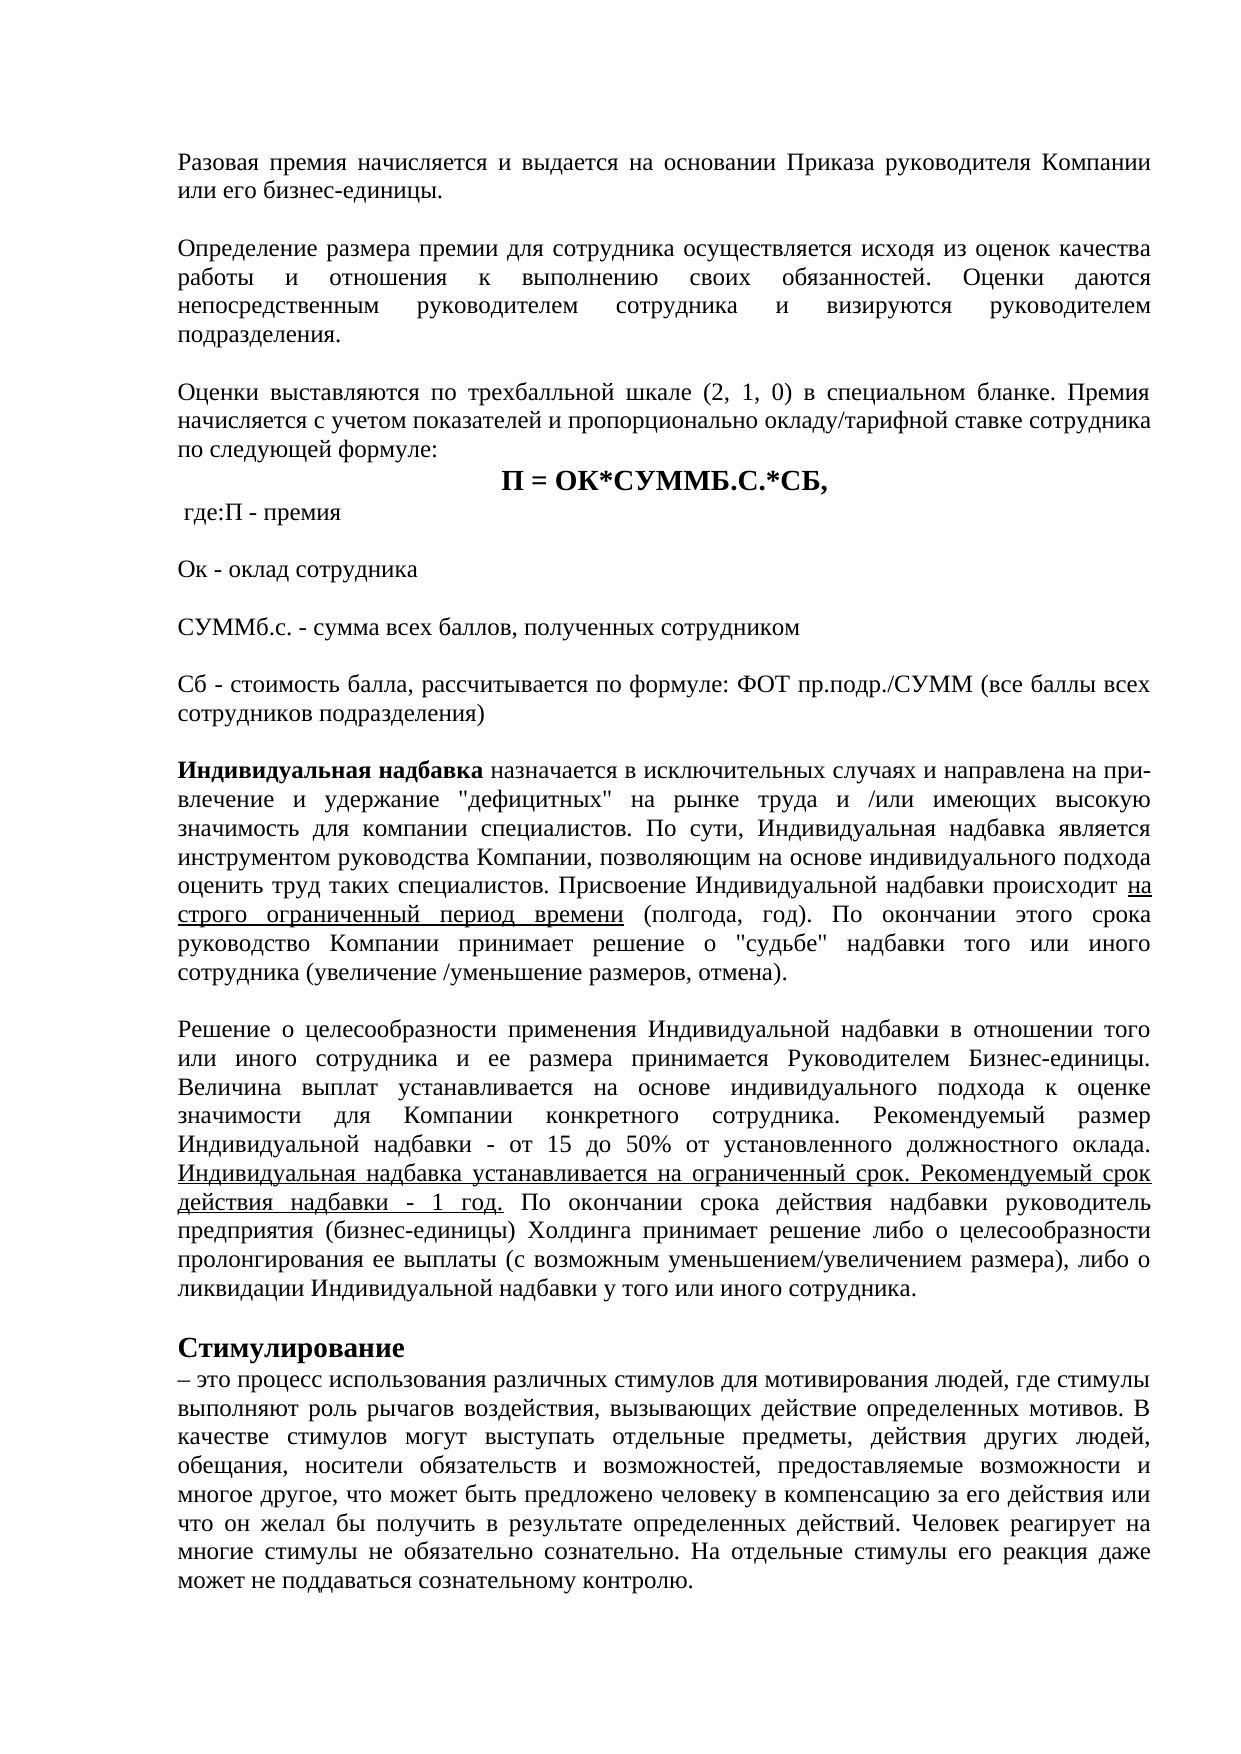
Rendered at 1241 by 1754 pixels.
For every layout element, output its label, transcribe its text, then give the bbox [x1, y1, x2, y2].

text СУММб.с. - сумма всех баллов, полученных сотрудником [177, 612, 1152, 640]
text Индивидуальная надбавка назначается в исключительных случаях и направлена на при-влечение и удержание "дефицитных" на рынке труда и /или имеющих высокую значимость для компании специалистов. По сути, Индивидуальная надбавка является инструментом руководства Компании, позволяющим на основе индивидуального подхода оценить труд таких специалистов. Присвоение Индивидуальной надбавки происходит на строго ограниченный период времени (полгода, год). По окончании этого срока руководство Компании принимает решение о "судьбе" надбавки того или иного сотрудника (увеличение /уменьшение размеров, отмена). [177, 755, 1152, 985]
text Ок - оклад сотрудника [177, 554, 1152, 583]
text Решение о целесообразности применения Индивидуальной надбавки в отношении того или иного сотрудника и ее размера принимается Руководителем Бизнес-единицы. Величина выплат устанавливается на основе индивидуального подхода к оценке значимости для Компании конкретного сотрудника. Рекомендуемый размер Индивидуальной надбавки - от 15 до 50% от установленного должностного оклада. Индивидуальная надбавка устанавливается на ограниченный срок. Рекомендуемый срок действия надбавки - 1 год. По окончании срока действия надбавки руководитель предприятия (бизнес-единицы) Холдинга принимает решение либо о целесообразности пролонгирования ее выплаты (с возможным уменьшением/увеличением размера), либо о ликвидации Индивидуальной надбавки у того или иного сотрудника. [177, 1014, 1152, 1183]
text Определение размера премии для сотрудника осуществляется исходя из оценок качества работы и отношения к выполнению своих обязанностей. Оценки даются непосредственным руководителем сотрудника и визируются руководителем подразделения. [177, 233, 1152, 348]
text Оценки выставляются по трехбалльной шкале (2, 1, 0) в специальном бланке. Премия начисляется с учетом показателей и пропорционально окладу/тарифной ставке сотрудника по следующей формуле: [177, 377, 1152, 463]
text Стимулирование [177, 1330, 1152, 1364]
text Разовая премия начисляется и выдается на основании Приказа руководителя Компании или его бизнес-единицы. [177, 147, 1152, 204]
text где:П - премия [177, 497, 1152, 525]
text П = ОК*СУММБ.С.*СБ, [177, 463, 1152, 497]
text Сб - стоимость балла, рассчитывается по формуле: ФОТ пр.подр./СУММ (все баллы всех сотрудников подразделения) [177, 669, 1152, 727]
text Решение о целесообразности применения Индивидуальной надбавки в отношении того или иного сотрудника и ее размера принимается Руководителем Бизнес-единицы. Величина выплат устанавливается на основе индивидуального подхода к оценке значимости для Компании конкретного сотрудника. Рекомендуемый размер Индивидуальной надбавки - от 15 до 50% от установленного должностного оклада. Индивидуальная надбавка устанавливается на ограниченный срок. Рекомендуемый срок действия надбавки - 1 год. По окончании срока действия надбавки руководитель предприятия (бизнес-единицы) Холдинга принимает решение либо о целесообразности пролонгирования ее выплаты (с возможным уменьшением/увеличением размера), либо о ликвидации Индивидуальной надбавки у того или иного сотрудника. [177, 1184, 1152, 1302]
text – это процесс использования различных стимулов для мотивирования людей, где стимулы выполняют роль рычагов воздействия, вызывающих действие определенных мотивов. В качестве стимулов могут выступать отдельные предметы, действия других людей, обещания, носители обязательств и возможностей, предоставляемые возможности и многое другое, что может быть предложено человеку в компенсацию за его действия или что он желал бы получить в результате определенных действий. Человек реагирует на многие стимулы не обязательно сознательно. На отдельные стимулы его реакция даже может не поддаваться сознательному контролю. [177, 1364, 1152, 1594]
